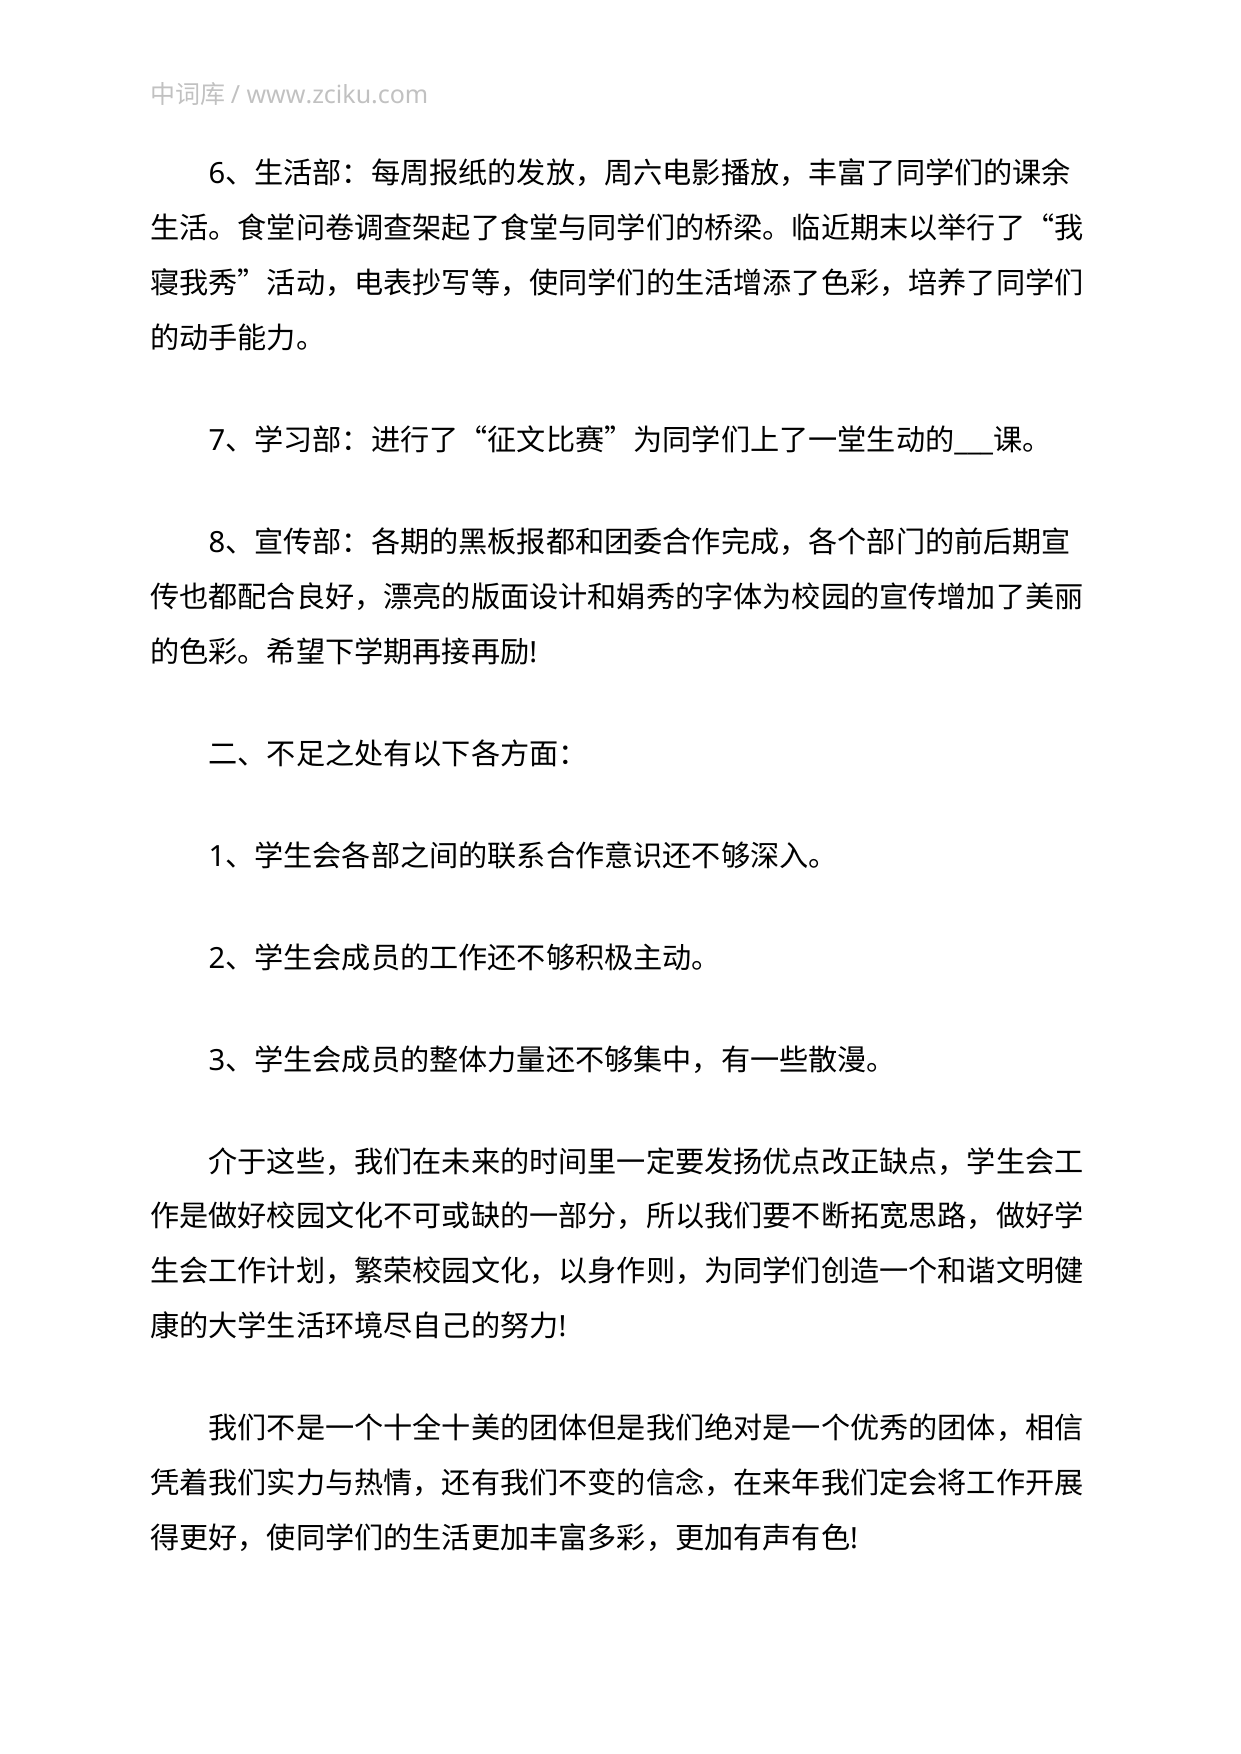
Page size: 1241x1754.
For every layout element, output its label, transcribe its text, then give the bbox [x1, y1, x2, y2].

text 6、生活部：每周报纸的发放，周六电影播放，丰富了同学们的课余生活。食堂问卷调查架起了食堂与同学们的桥梁。临近期末以举行了“我寝我秀”活动，电表抄写等，使同学们的生活增添了色彩，培养了同学们的动手能力。 [150, 150, 1090, 357]
text 7、学习部：进行了“征文比赛”为同学们上了一堂生动的___课。 [150, 417, 1090, 459]
text 8、宣传部：各期的黑板报都和团委合作完成，各个部门的前后期宣传也都配合良好，漂亮的版面设计和娟秀的字体为校园的宣传增加了美丽的色彩。希望下学期再接再励! [150, 518, 1090, 671]
text 2、学生会成员的工作还不够积极主动。 [150, 934, 1090, 977]
text 介于这些，我们在未来的时间里一定要发扬优点改正缺点，学生会工作是做好校园文化不可或缺的一部分，所以我们要不断拓宽思路，做好学生会工作计划，繁荣校园文化，以身作则，为同学们创造一个和谐文明健康的大学生活环境尽自己的努力! [150, 1138, 1090, 1345]
text 我们不是一个十全十美的团体但是我们绝对是一个优秀的团体，相信凭着我们实力与热情，还有我们不变的信念，在来年我们定会将工作开展得更好，使同学们的生活更加丰富多彩，更加有声有色! [150, 1405, 1090, 1557]
text 3、学生会成员的整体力量还不够集中，有一些散漫。 [150, 1036, 1090, 1078]
text 二、不足之处有以下各方面： [150, 730, 1090, 773]
text 1、学生会各部之间的联系合作意识还不够深入。 [150, 832, 1090, 874]
